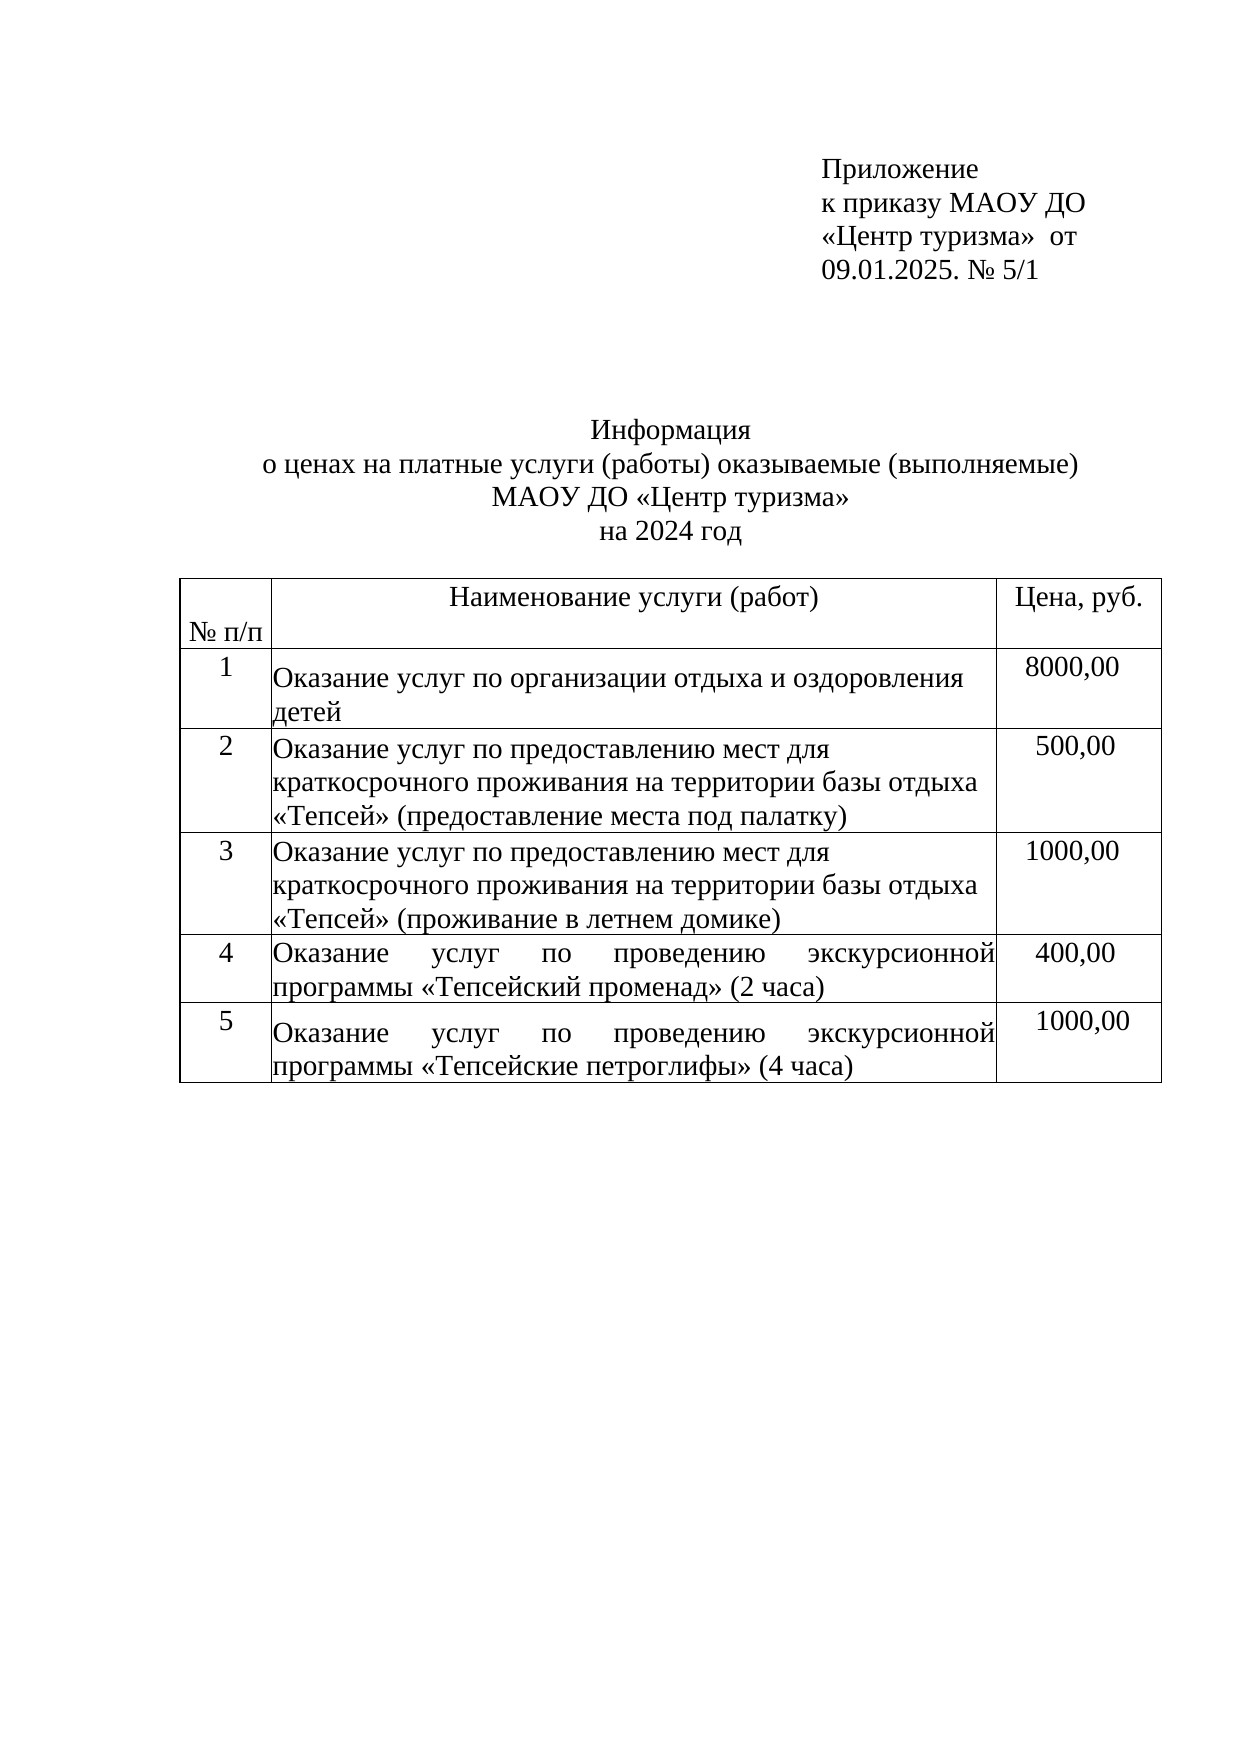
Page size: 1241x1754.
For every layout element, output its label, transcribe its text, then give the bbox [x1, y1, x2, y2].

table_header Цена, руб. [997, 579, 1161, 648]
table_cell 1 [181, 649, 271, 727]
table_cell 4 [181, 935, 271, 1002]
table_cell Оказание услуг по предоставлению мест для краткосрочного проживания на территории базы отдыха «Тепсей» (проживание в летнем домике) [272, 833, 996, 934]
table_cell 8000,00 [997, 649, 1161, 727]
table_header Наименование услуги (работ) [272, 579, 996, 648]
table_cell Оказание услуг по предоставлению мест для краткосрочного проживания на территории базы отдыха «Тепсей» (предоставление места под палатку) [272, 729, 996, 832]
table_cell 1000,00 [997, 833, 1161, 934]
text Приложение [821, 151, 1162, 185]
table_cell 2 [181, 729, 271, 832]
table_cell 3 [181, 833, 271, 934]
table_cell 5 [181, 1003, 271, 1082]
text о ценах на платные услуги (работы) оказываемые (выполняемые) МАОУ ДО «Центр туризма» на 2024 год [179, 446, 1162, 547]
table_cell Оказание услуг по проведению экскурсионной программы «Тепсейские петроглифы» (4 часа) [272, 1003, 996, 1082]
table_cell Оказание услуг по проведению экскурсионной программы «Тепсейский променад» (2 часа) [272, 935, 996, 1002]
text к приказу МАОУ ДО «Центр туризма» от 09.01.2025. № 5/1 [821, 185, 1162, 285]
table_cell 1000,00 [997, 1003, 1161, 1082]
text Информация [179, 412, 1162, 446]
table_header № п/п [181, 579, 271, 648]
table_cell 400,00 [997, 935, 1161, 1002]
table_cell 500,00 [997, 729, 1161, 832]
table_cell Оказание услуг по организации отдыха и оздоровления детей [272, 649, 996, 727]
